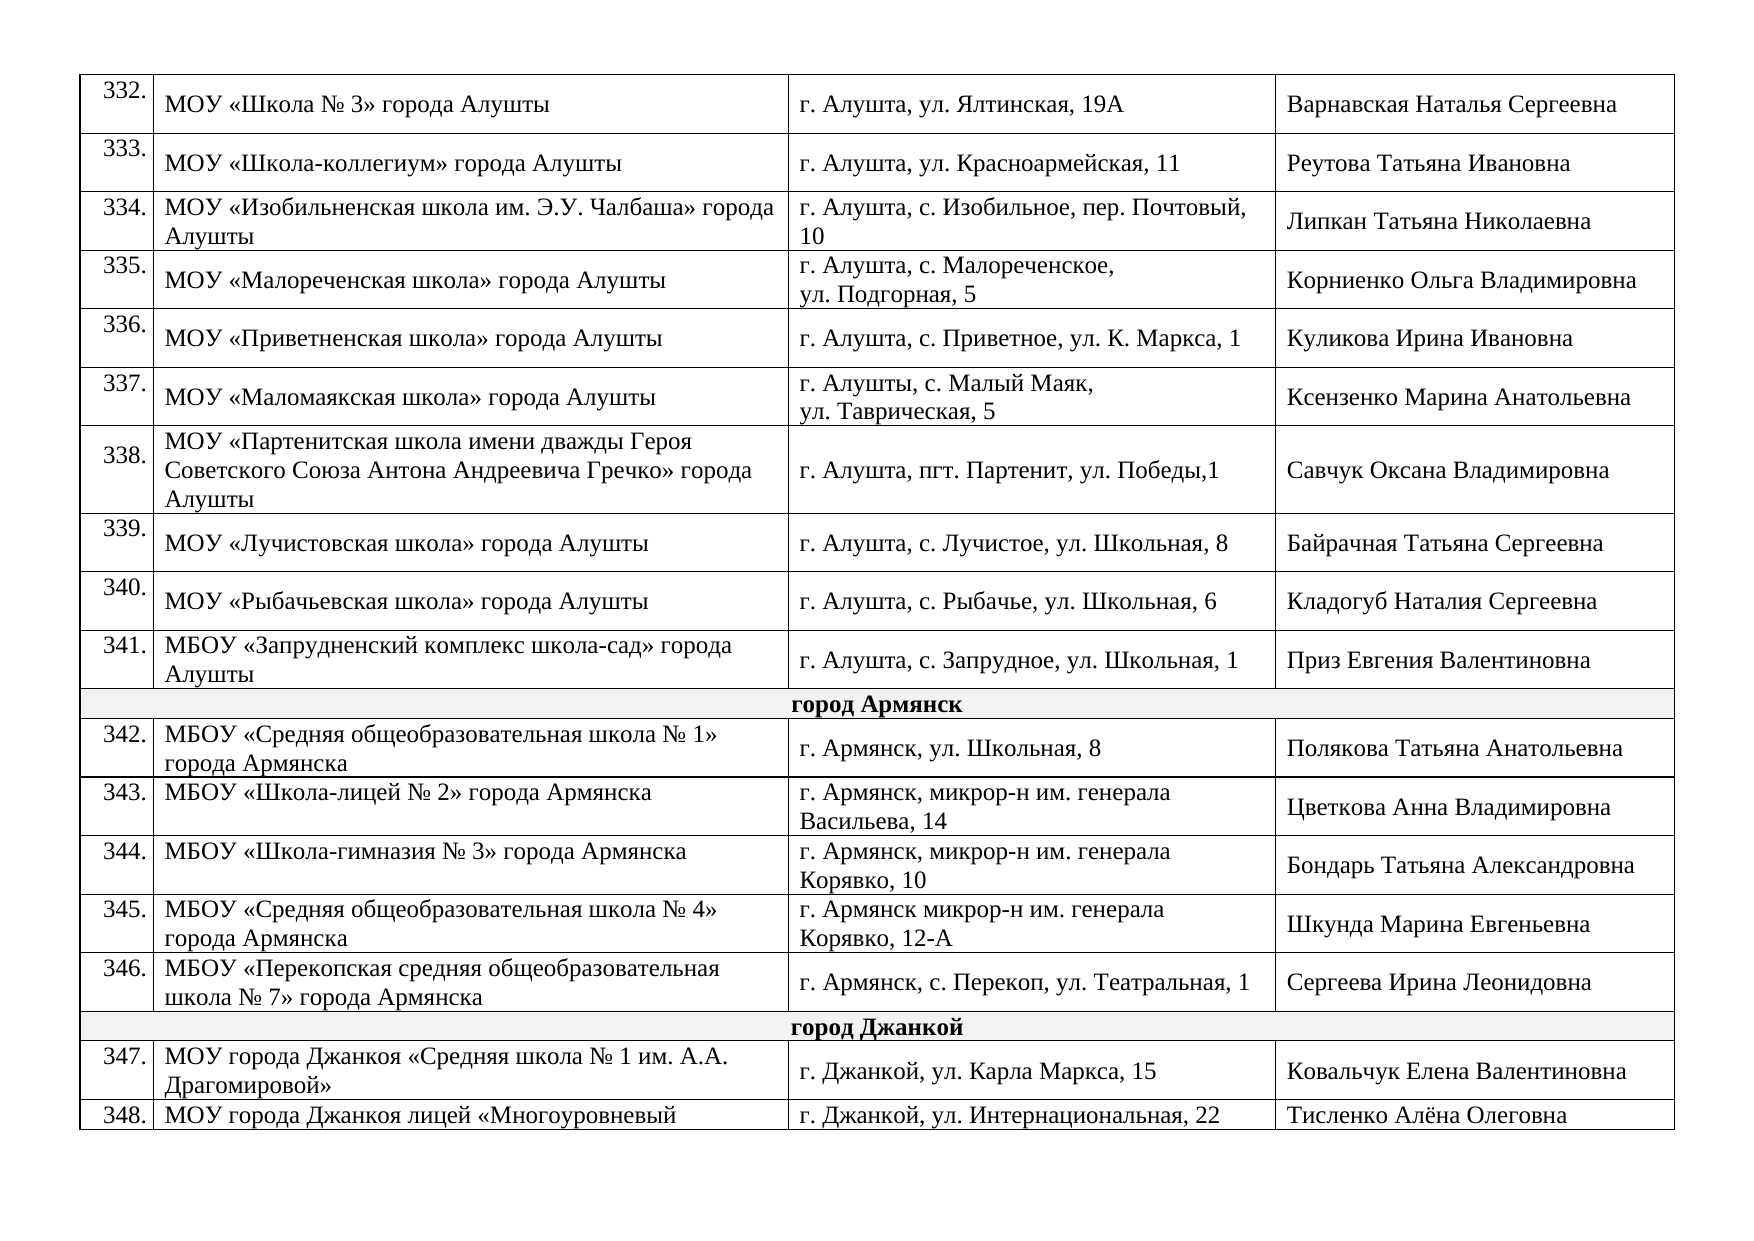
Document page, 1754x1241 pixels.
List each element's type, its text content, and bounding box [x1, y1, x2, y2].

table_cell город Джанкой [81, 1012, 1674, 1040]
table_cell г. Алушта, с. Малореченское, ул. Подгорная, 5 [789, 251, 1275, 308]
table_cell МОУ «Малореченская школа» города Алушты [154, 251, 788, 308]
table_cell МОУ города Джанкоя «Средняя школа № 1 им. А.А. Драгомировой» [154, 1041, 788, 1099]
table_cell г. Армянск, микрор-н им. генерала Корявко, 10 [789, 836, 1275, 893]
table_cell Ксензенко Марина Анатольевна [1276, 368, 1674, 425]
table_cell город Армянск [81, 689, 1674, 718]
table_cell г. Алушта, ул. Красноармейская, 11 [789, 134, 1275, 191]
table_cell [789, 1100, 1275, 1129]
table_cell [81, 75, 153, 132]
table_cell Шкунда Марина Евгеньевна [1276, 895, 1674, 952]
table_cell МОУ «Приветненская школа» города Алушты [154, 309, 788, 367]
table_cell [81, 895, 153, 952]
table_cell Кладогуб Наталия Сергеевна [1276, 572, 1674, 629]
table_cell [81, 953, 153, 1011]
table_cell [81, 631, 153, 688]
table_cell МБОУ «Школа-лицей № 2» города Армянска [154, 778, 788, 835]
table_cell [81, 1041, 153, 1099]
table_cell [81, 778, 153, 835]
table_cell г. Алушта, с. Запрудное, ул. Школьная, 1 [789, 631, 1275, 688]
table_cell [81, 836, 153, 893]
table_cell г. Армянск, с. Перекоп, ул. Театральная, 1 [789, 953, 1275, 1011]
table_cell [1276, 1100, 1674, 1129]
table_cell Куликова Ирина Ивановна [1276, 309, 1674, 367]
table_cell Приз Евгения Валентиновна [1276, 631, 1674, 688]
table_cell МБОУ «Средняя общеобразовательная школа № 4» города Армянска [154, 895, 788, 952]
table_cell Корниенко Ольга Владимировна [1276, 251, 1674, 308]
table_cell г. Армянск, микрор-н им. генерала Васильева, 14 [789, 778, 1275, 835]
table_cell Полякова Татьяна Анатольевна [1276, 719, 1674, 776]
table_cell г. Алушта, с. Лучистое, ул. Школьная, 8 [789, 514, 1275, 571]
table_cell [81, 1100, 153, 1129]
table_cell МОУ «Изобильненская школа им. Э.У. Чалбаша» города Алушты [154, 192, 788, 249]
table_cell [81, 134, 153, 191]
table_cell МБОУ «Средняя общеобразовательная школа № 1» города Армянска [154, 719, 788, 776]
table_cell МБОУ «Запрудненский комплекс школа-сад» города Алушты [154, 631, 788, 688]
table_cell МБОУ «Перекопская средняя общеобразовательная школа № 7» города Армянска [154, 953, 788, 1011]
table_cell Ковальчук Елена Валентиновна [1276, 1041, 1674, 1099]
table_cell МОУ «Партенитская школа имени дважды Героя Советского Союза Антона Андреевича Гречко» города Алушты [154, 426, 788, 512]
table_cell Байрачная Татьяна Сергеевна [1276, 514, 1674, 571]
table_cell г. Алушта, ул. Ялтинская, 19А [789, 75, 1275, 132]
table_cell Варнавская Наталья Сергеевна [1276, 75, 1674, 132]
table_cell МОУ «Школа № 3» города Алушты [154, 75, 788, 132]
table_cell г. Алушты, с. Малый Маяк, ул. Таврическая, 5 [789, 368, 1275, 425]
table_cell г. Алушта, с. Приветное, ул. К. Маркса, 1 [789, 309, 1275, 367]
table_cell МБОУ «Школа-гимназия № 3» города Армянска [154, 836, 788, 893]
table_cell МОУ «Маломаякская школа» города Алушты [154, 368, 788, 425]
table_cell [154, 1100, 788, 1129]
table_cell [81, 309, 153, 367]
table_cell [81, 368, 153, 425]
table_cell г. Армянск, ул. Школьная, 8 [789, 719, 1275, 776]
table_cell Реутова Татьяна Ивановна [1276, 134, 1674, 191]
table_cell МОУ «Лучистовская школа» города Алушты [154, 514, 788, 571]
table_cell [81, 251, 153, 308]
table_cell [81, 192, 153, 249]
table_cell [81, 514, 153, 571]
table_cell Липкан Татьяна Николаевна [1276, 192, 1674, 249]
table_cell г. Алушта, с. Изобильное, пер. Почтовый, 10 [789, 192, 1275, 249]
table_cell Бондарь Татьяна Александровна [1276, 836, 1674, 893]
table_cell МОУ «Рыбачьевская школа» города Алушты [154, 572, 788, 629]
table_cell [81, 426, 153, 512]
table_cell Сергеева Ирина Леонидовна [1276, 953, 1674, 1011]
table_cell Цветкова Анна Владимировна [1276, 778, 1674, 835]
table_cell [81, 572, 153, 629]
table_cell г. Алушта, с. Рыбачье, ул. Школьная, 6 [789, 572, 1275, 629]
table_cell [81, 719, 153, 776]
table_cell г. Армянск микрор-н им. генерала Корявко, 12-А [789, 895, 1275, 952]
table_cell г. Алушта, пгт. Партенит, ул. Победы,1 [789, 426, 1275, 512]
table_cell МОУ «Школа-коллегиум» города Алушты [154, 134, 788, 191]
table_cell Савчук Оксана Владимировна [1276, 426, 1674, 512]
table_cell г. Джанкой, ул. Карла Маркса, 15 [789, 1041, 1275, 1099]
